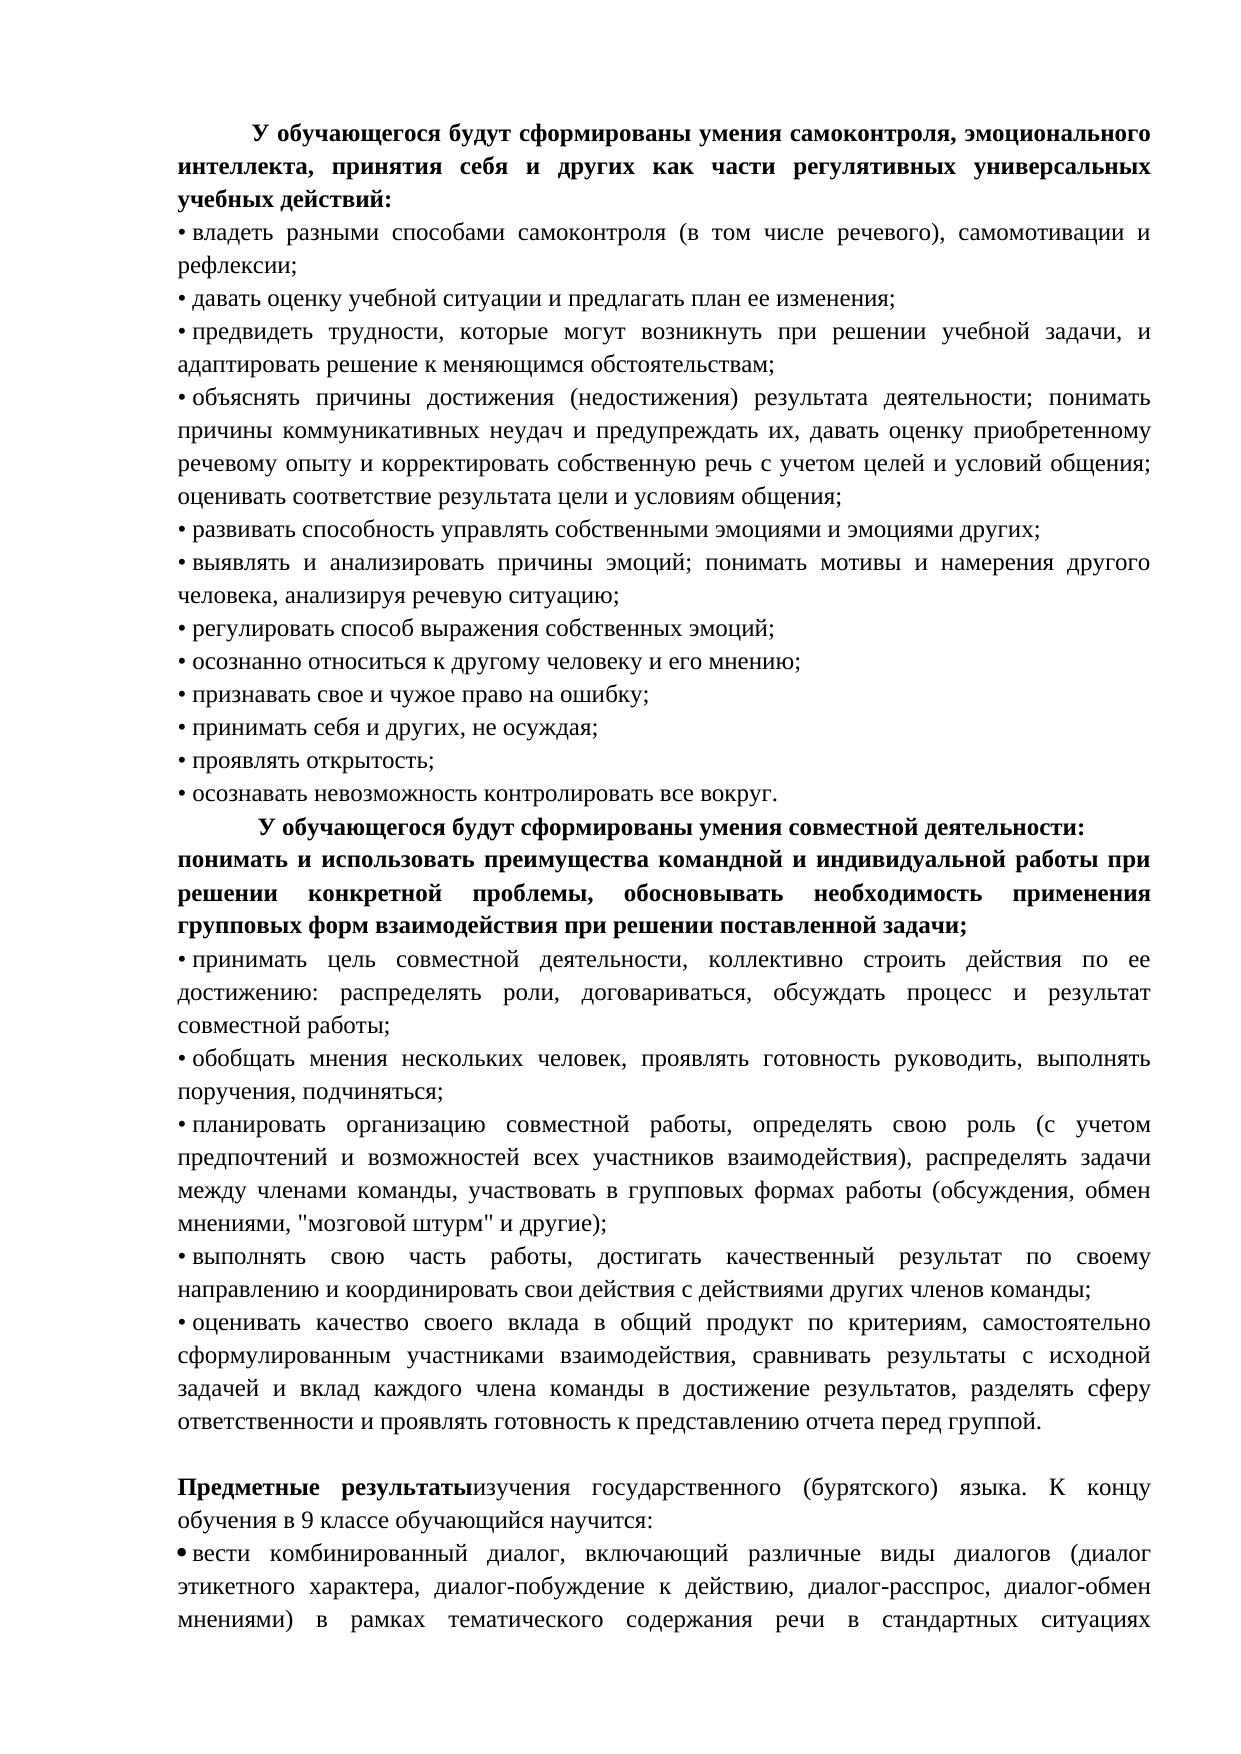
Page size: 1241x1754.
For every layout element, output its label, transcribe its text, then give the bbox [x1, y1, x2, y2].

list признавать свое и чужое право на ошибку; [177, 679, 1152, 708]
text Предметные результатыизучения государственного (бурятского) языка. К концу обучения в 9 классе обучающийся научится: [177, 1472, 1152, 1534]
list владеть разными способами самоконтроля (в том числе речевого), самомотивации и рефлексии; [177, 217, 1152, 279]
list обобщать мнения нескольких человек, проявлять готовность руководить, выполнять поручения, подчиняться; [177, 1043, 1152, 1104]
list осознанно относиться к другому человеку и его мнению; [177, 646, 1152, 675]
list оценивать качество своего вклада в общий продукт по критериям, самостоятельно сформулированным участниками взаимодействия, сравнивать результаты с исходной задачей и вклад каждого члена команды в достижение результатов, разделять сферу ответственности и проявлять готовность к представлению отчета перед группой. [177, 1307, 1152, 1435]
list осознавать невозможность контролировать все вокруг. [177, 778, 1152, 807]
list принимать себя и других, не осуждая; [177, 712, 1152, 741]
list проявлять открытость; [177, 746, 1152, 774]
text У обучающегося будут сформированы умения самоконтроля, эмоционального интеллекта, принятия себя и других как части регулятивных универсальных учебных действий: [177, 118, 1152, 213]
list выявлять и анализировать причины эмоций; понимать мотивы и намерения другого человека, анализируя речевую ситуацию; [177, 547, 1152, 609]
list давать оценку учебной ситуации и предлагать план ее изменения; [177, 283, 1152, 312]
list регулировать способ выражения собственных эмоций; [177, 613, 1152, 642]
list предвидеть трудности, которые могут возникнуть при решении учебной задачи, и адаптировать решение к меняющимся обстоятельствам; [177, 316, 1152, 378]
list планировать организацию совместной работы, определять свою роль (с учетом предпочтений и возможностей всех участников взаимодействия), распределять задачи между членами команды, участвовать в групповых формах работы (обсуждения, обмен мнениями, "мозговой штурм" и другие); [177, 1109, 1152, 1237]
list развивать способность управлять собственными эмоциями и эмоциями других; [177, 514, 1152, 543]
text понимать и использовать преимущества командной и индивидуальной работы при решении конкретной проблемы, обосновывать необходимость применения групповых форм взаимодействия при решении поставленной задачи; [177, 844, 1152, 939]
list выполнять свою часть работы, достигать качественный результат по своему направлению и координировать свои действия с действиями других членов команды; [177, 1241, 1152, 1303]
text У обучающегося будут сформированы умения совместной деятельности: [251, 812, 1152, 840]
list принимать цель совместной деятельности, коллективно строить действия по ее достижению: распределять роли, договариваться, обсуждать процесс и результат совместной работы; [177, 944, 1152, 1038]
list объяснять причины достижения (недостижения) результата деятельности; понимать причины коммуникативных неудач и предупреждать их, давать оценку приобретенному речевому опыту и корректировать собственную речь с учетом целей и условий общения; оценивать соответствие результата цели и условиям общения; [177, 382, 1152, 510]
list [177, 1538, 1152, 1633]
